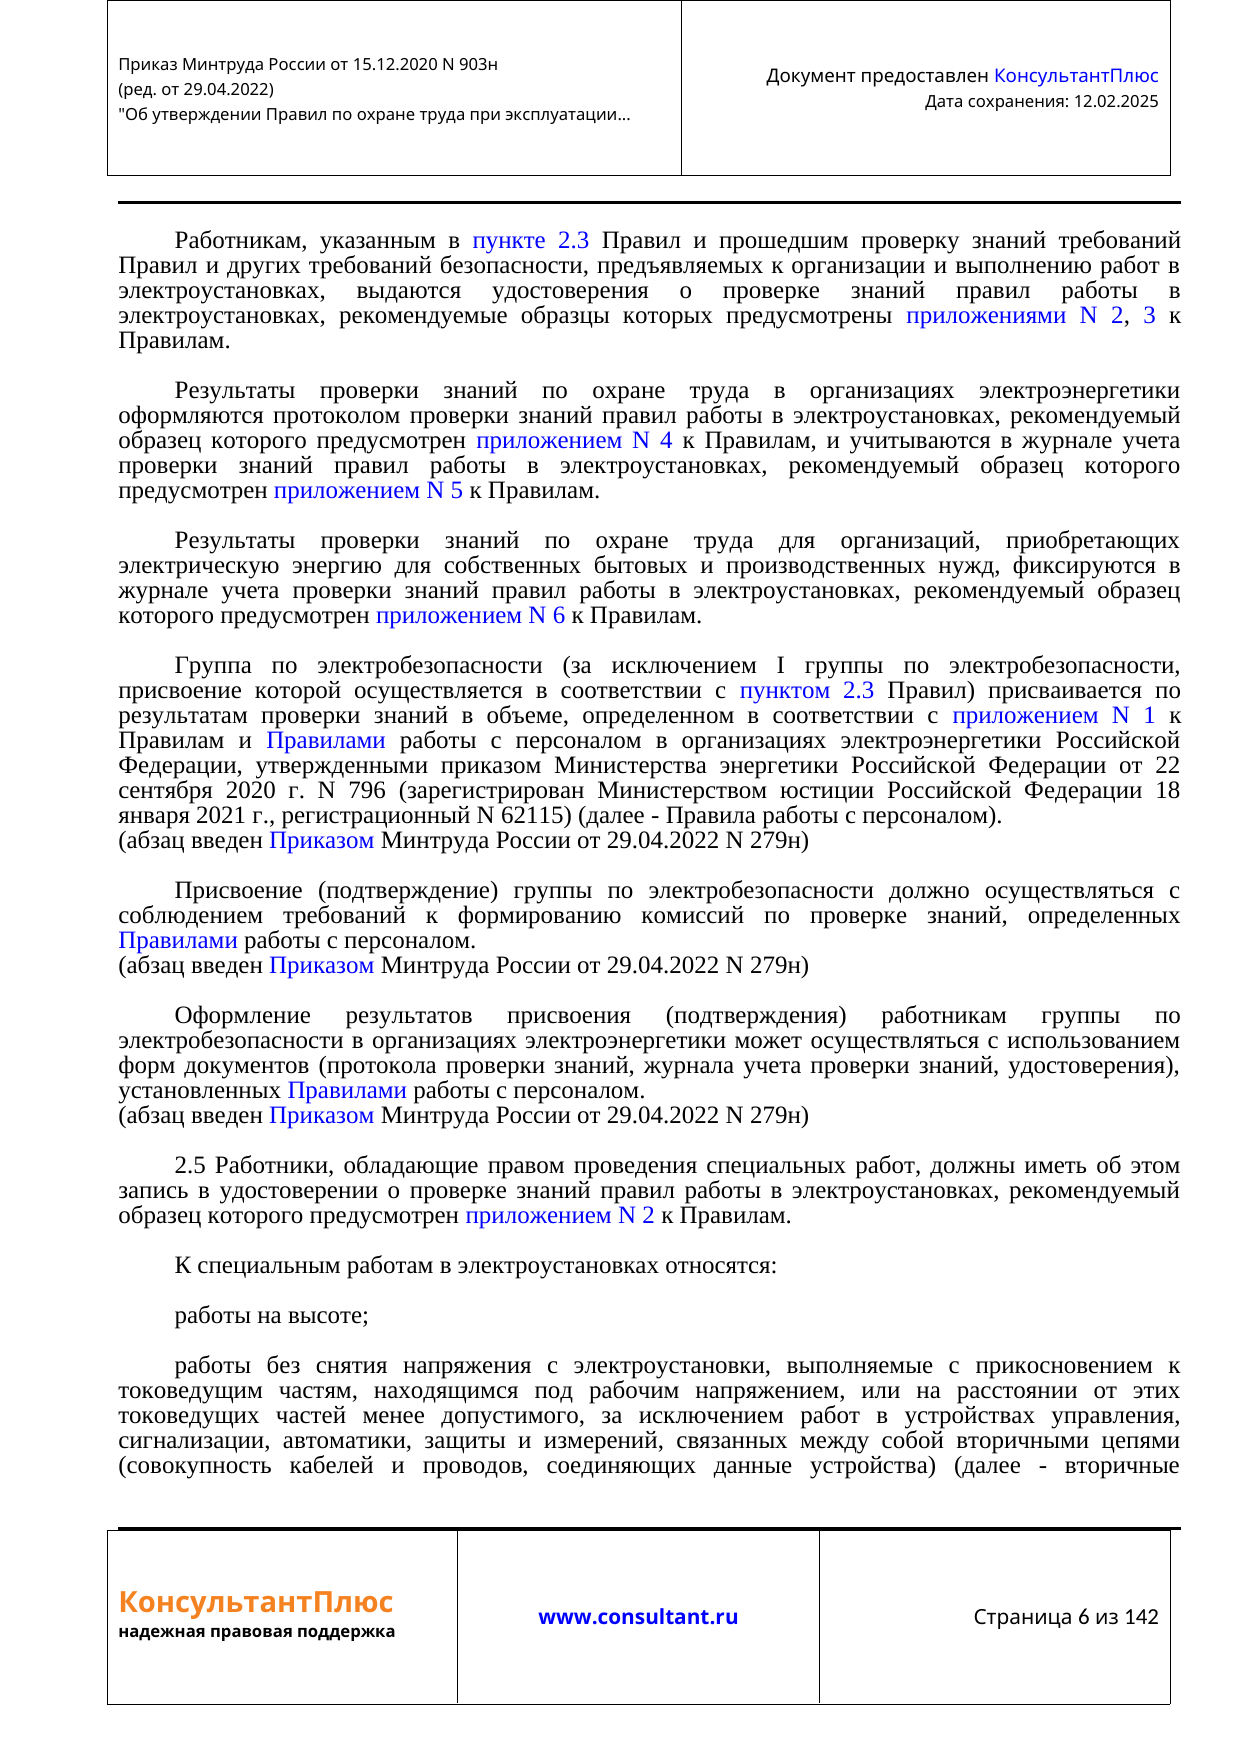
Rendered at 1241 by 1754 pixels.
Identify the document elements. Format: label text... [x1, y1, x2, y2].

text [118, 1354, 1181, 1479]
text (абзац введен Приказом Минтруда России от 29.04.2022 N 279н) [118, 954, 1181, 979]
text Результаты проверки знаний по охране труда в организациях электроэнергетики оформляются протоколом проверки знаний правил работы в электроустановках, рекомендуемый образец которого предусмотрен приложением N 4 к Правилам, и учитываются в журнале учета проверки знаний правил работы в электроустановках, рекомендуемый образец которого предусмотрен приложением N 5 к Правилам. [118, 379, 1181, 504]
text Присвоение (подтверждение) группы по электробезопасности должно осуществляться с соблюдением требований к формированию комиссий по проверке знаний, определенных Правилами работы с персоналом. [118, 879, 1181, 954]
text 2.5 Работники, обладающие правом проведения специальных работ, должны иметь об этом запись в удостоверении о проверке знаний правил работы в электроустановках, рекомендуемый образец которого предусмотрен приложением N 2 к Правилам. [118, 1154, 1181, 1229]
text Группа по электробезопасности (за исключением I группы по электробезопасности, присвоение которой осуществляется в соответствии с пунктом 2.3 Правил) присваивается по результатам проверки знаний в объеме, определенном в соответствии с приложением N 1 к Правилам и Правилами работы с персоналом в организациях электроэнергетики Российской Федерации, утвержденными приказом Министерства энергетики Российской Федерации от 22 сентября 2020 г. N 796 (зарегистрирован Министерством юстиции Российской Федерации 18 января 2021 г., регистрационный N 62115) (далее - Правила работы с персоналом). [118, 654, 1181, 829]
text работы на высоте; [118, 1304, 1181, 1329]
text К специальным работам в электроустановках относятся: [118, 1254, 1181, 1279]
text Результаты проверки знаний по охране труда для организаций, приобретающих электрическую энергию для собственных бытовых и производственных нужд, фиксируются в журнале учета проверки знаний правил работы в электроустановках, рекомендуемый образец которого предусмотрен приложением N 6 к Правилам. [118, 529, 1181, 629]
text (абзац введен Приказом Минтруда России от 29.04.2022 N 279н) [118, 1104, 1181, 1129]
text Оформление результатов присвоения (подтверждения) работникам группы по электробезопасности в организациях электроэнергетики может осуществляться с использованием форм документов (протокола проверки знаний, журнала учета проверки знаний, удостоверения), установленных Правилами работы с персоналом. [118, 1004, 1181, 1104]
text Работникам, указанным в пункте 2.3 Правил и прошедшим проверку знаний требований Правил и других требований безопасности, предъявляемых к организации и выполнению работ в электроустановках, выдаются удостоверения о проверке знаний правил работы в электроустановках, рекомендуемые образцы которых предусмотрены приложениями N 2, 3 к Правилам. [118, 229, 1181, 354]
text (абзац введен Приказом Минтруда России от 29.04.2022 N 279н) [118, 829, 1181, 854]
